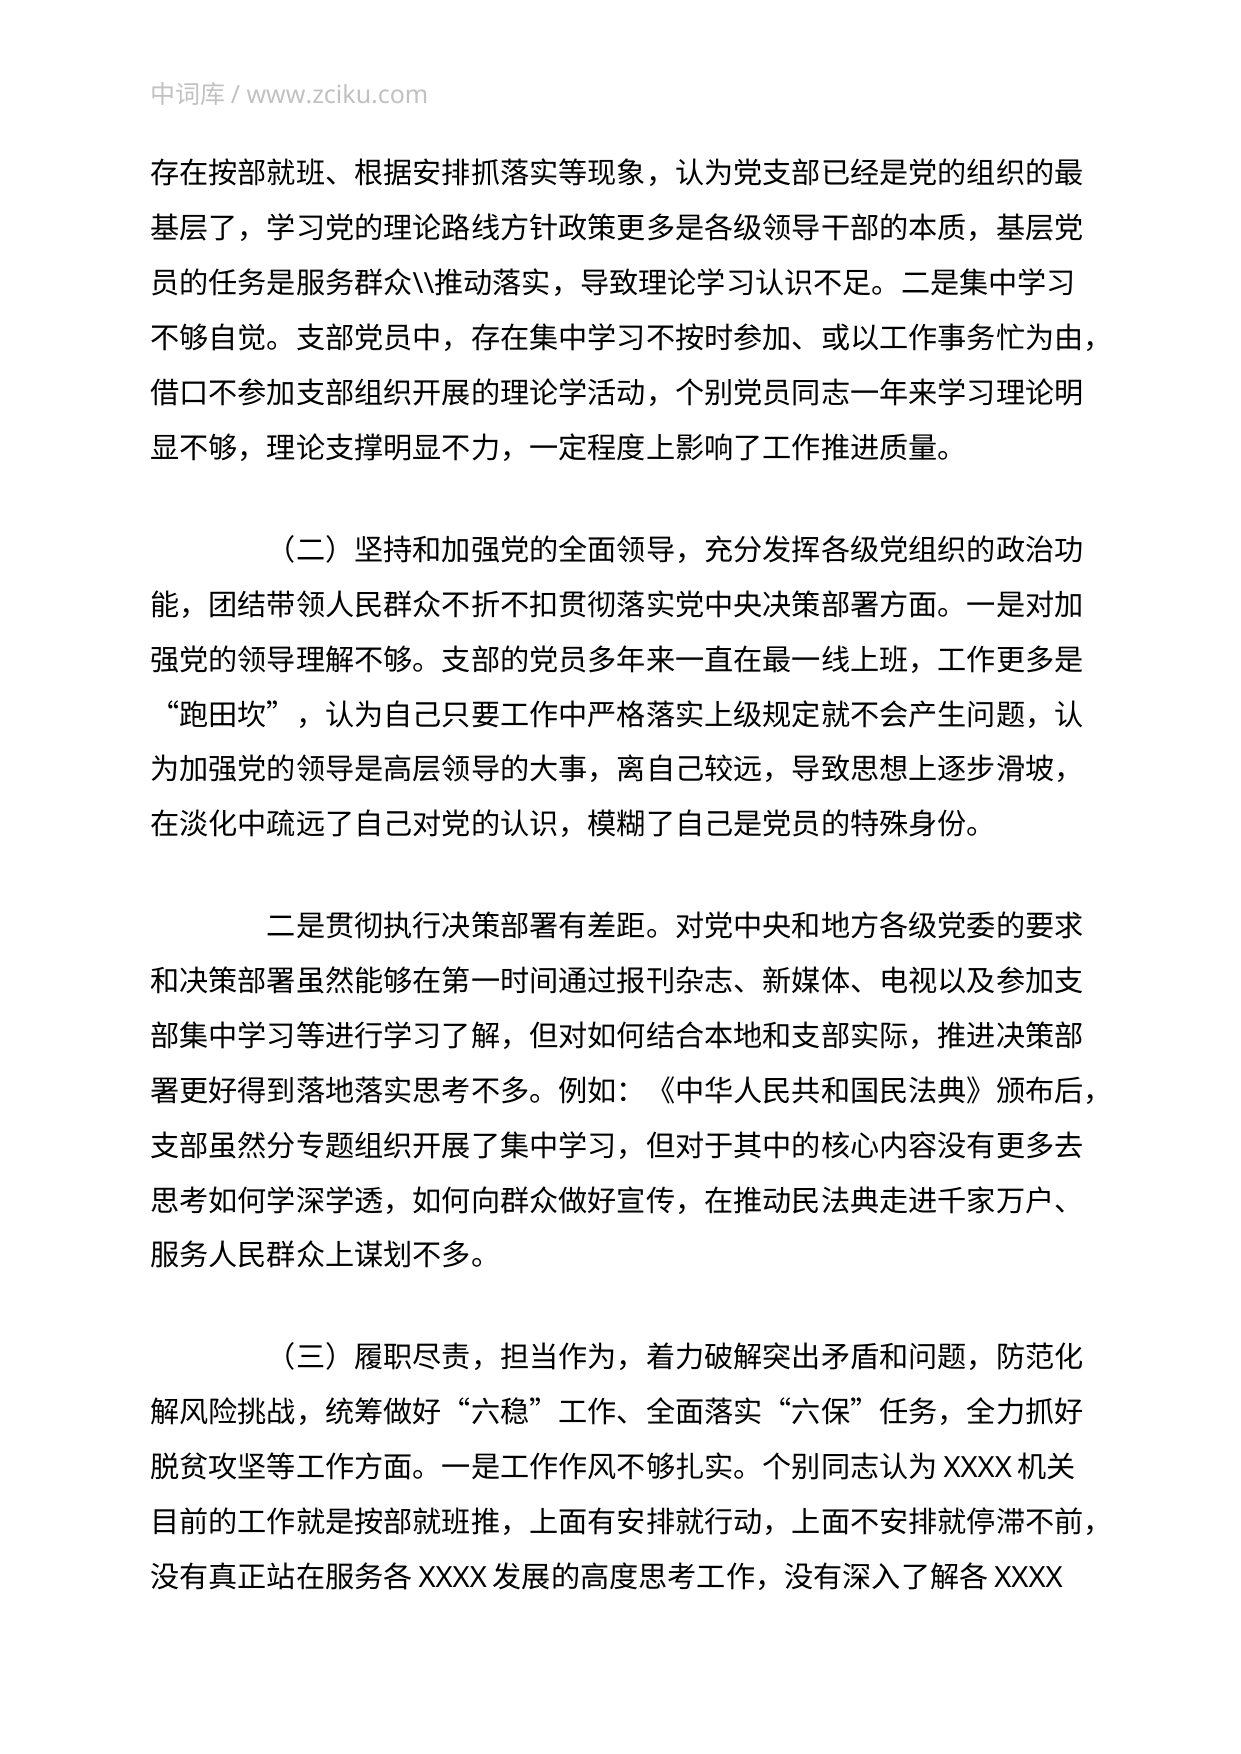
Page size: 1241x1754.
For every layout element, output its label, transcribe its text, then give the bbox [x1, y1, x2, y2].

text （二）坚持和加强党的全面领导，充分发挥各级党组织的政治功能，团结带领人民群众不折不扣贯彻落实党中央决策部署方面。一是对加强党的领导理解不够。支部的党员多年来一直在最一线上班，工作更多是“跑田坎”，认为自己只要工作中严格落实上级规定就不会产生问题，认为加强党的领导是高层领导的大事，离自己较远，导致思想上逐步滑坡，在淡化中疏远了自己对党的认识，模糊了自己是党员的特殊身份。 [150, 526, 1090, 843]
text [150, 1334, 1090, 1596]
text 二是贯彻执行决策部署有差距。对党中央和地方各级党委的要求和决策部署虽然能够在第一时间通过报刊杂志、新媒体、电视以及参加支部集中学习等进行学习了解，但对如何结合本地和支部实际，推进决策部署更好得到落地落实思考不多。例如：《中华人民共和国民法典》颁布后，支部虽然分专题组织开展了集中学习，但对于其中的核心内容没有更多去思考如何学深学透，如何向群众做好宣传，在推动民法典走进千家万户、服务人民群众上谋划不多。 [150, 903, 1090, 1274]
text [150, 150, 1090, 467]
